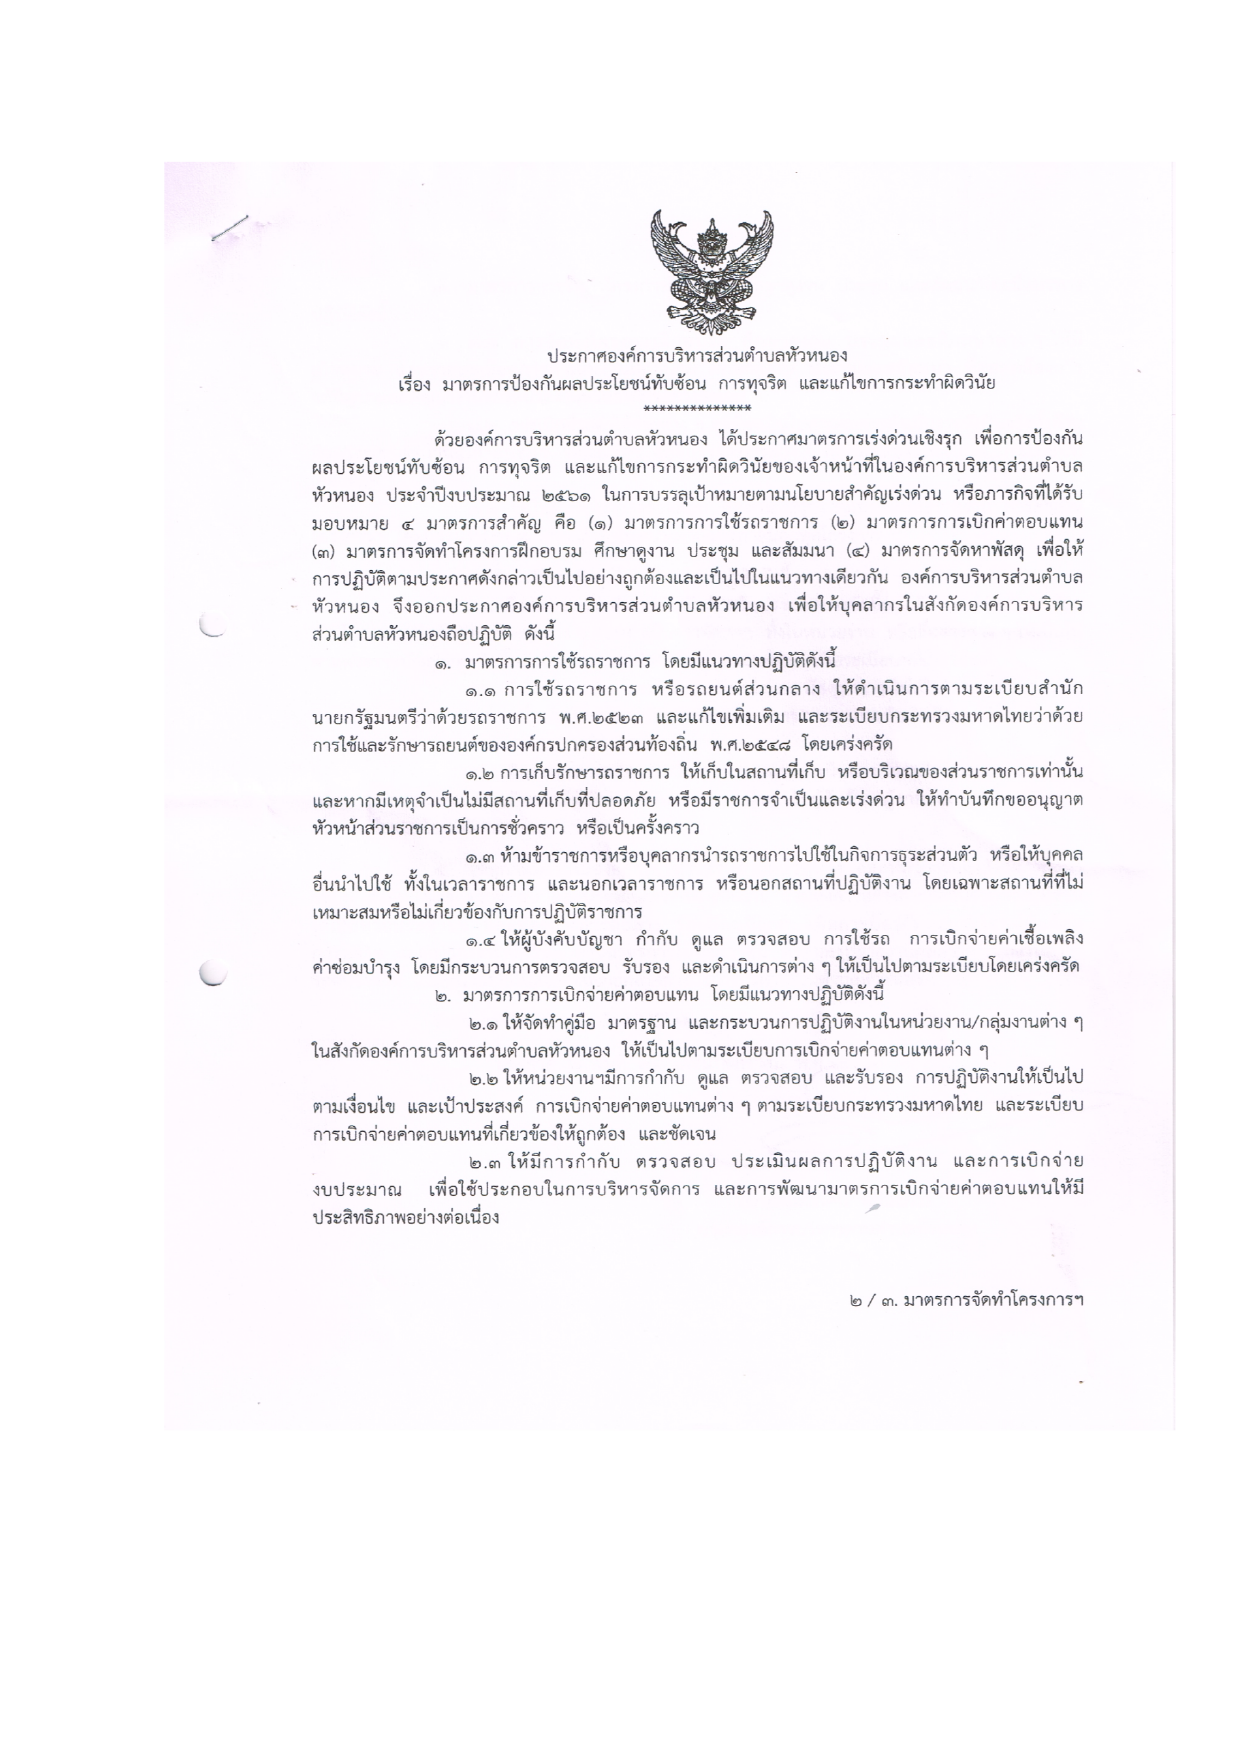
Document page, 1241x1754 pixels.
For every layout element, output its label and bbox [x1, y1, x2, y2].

picture [150, 150, 1189, 1443]
